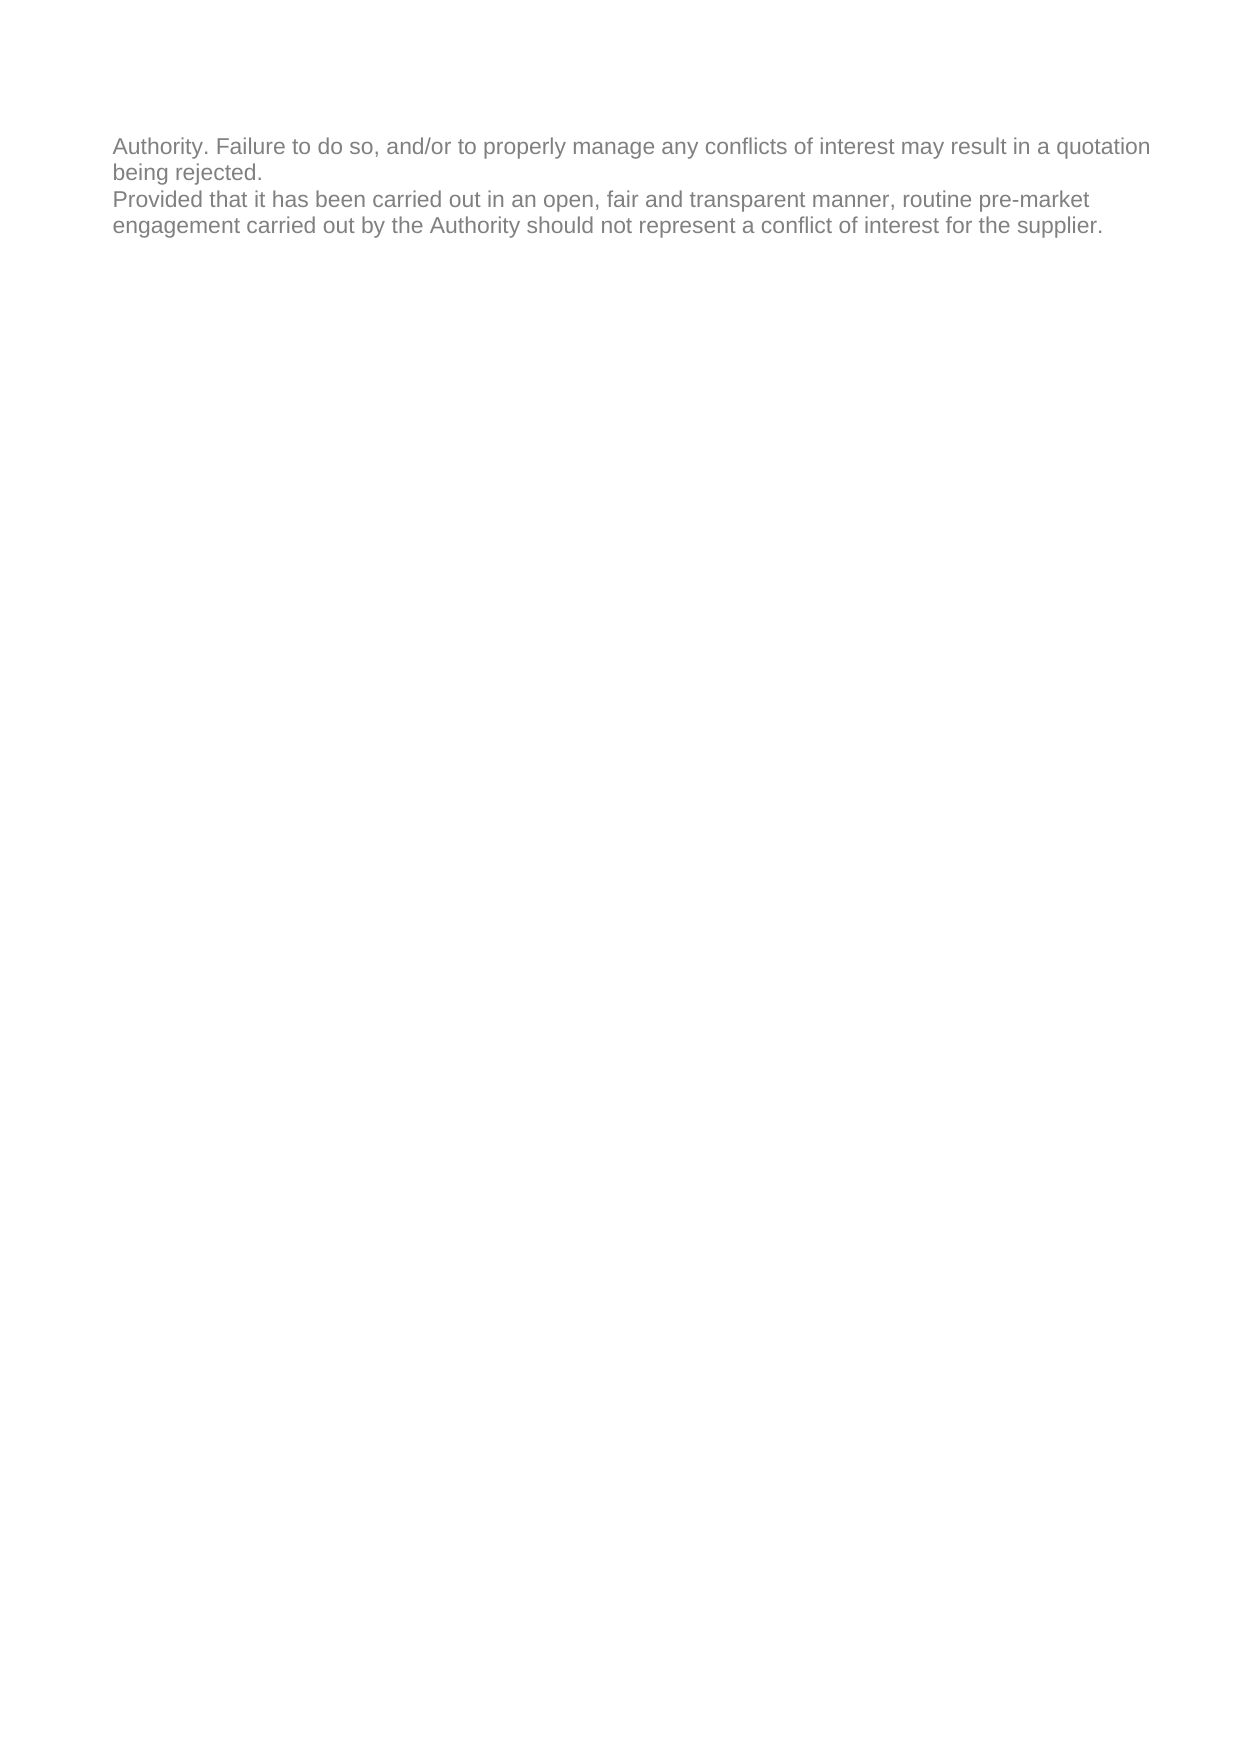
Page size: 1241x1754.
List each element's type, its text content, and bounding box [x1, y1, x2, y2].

text Provided that it has been carried out in an open, fair and transparent manner, routine pre-market engagement carried out by the Authority should not represent a conflict of interest for the supplier. [112, 186, 1181, 238]
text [112, 133, 1181, 186]
